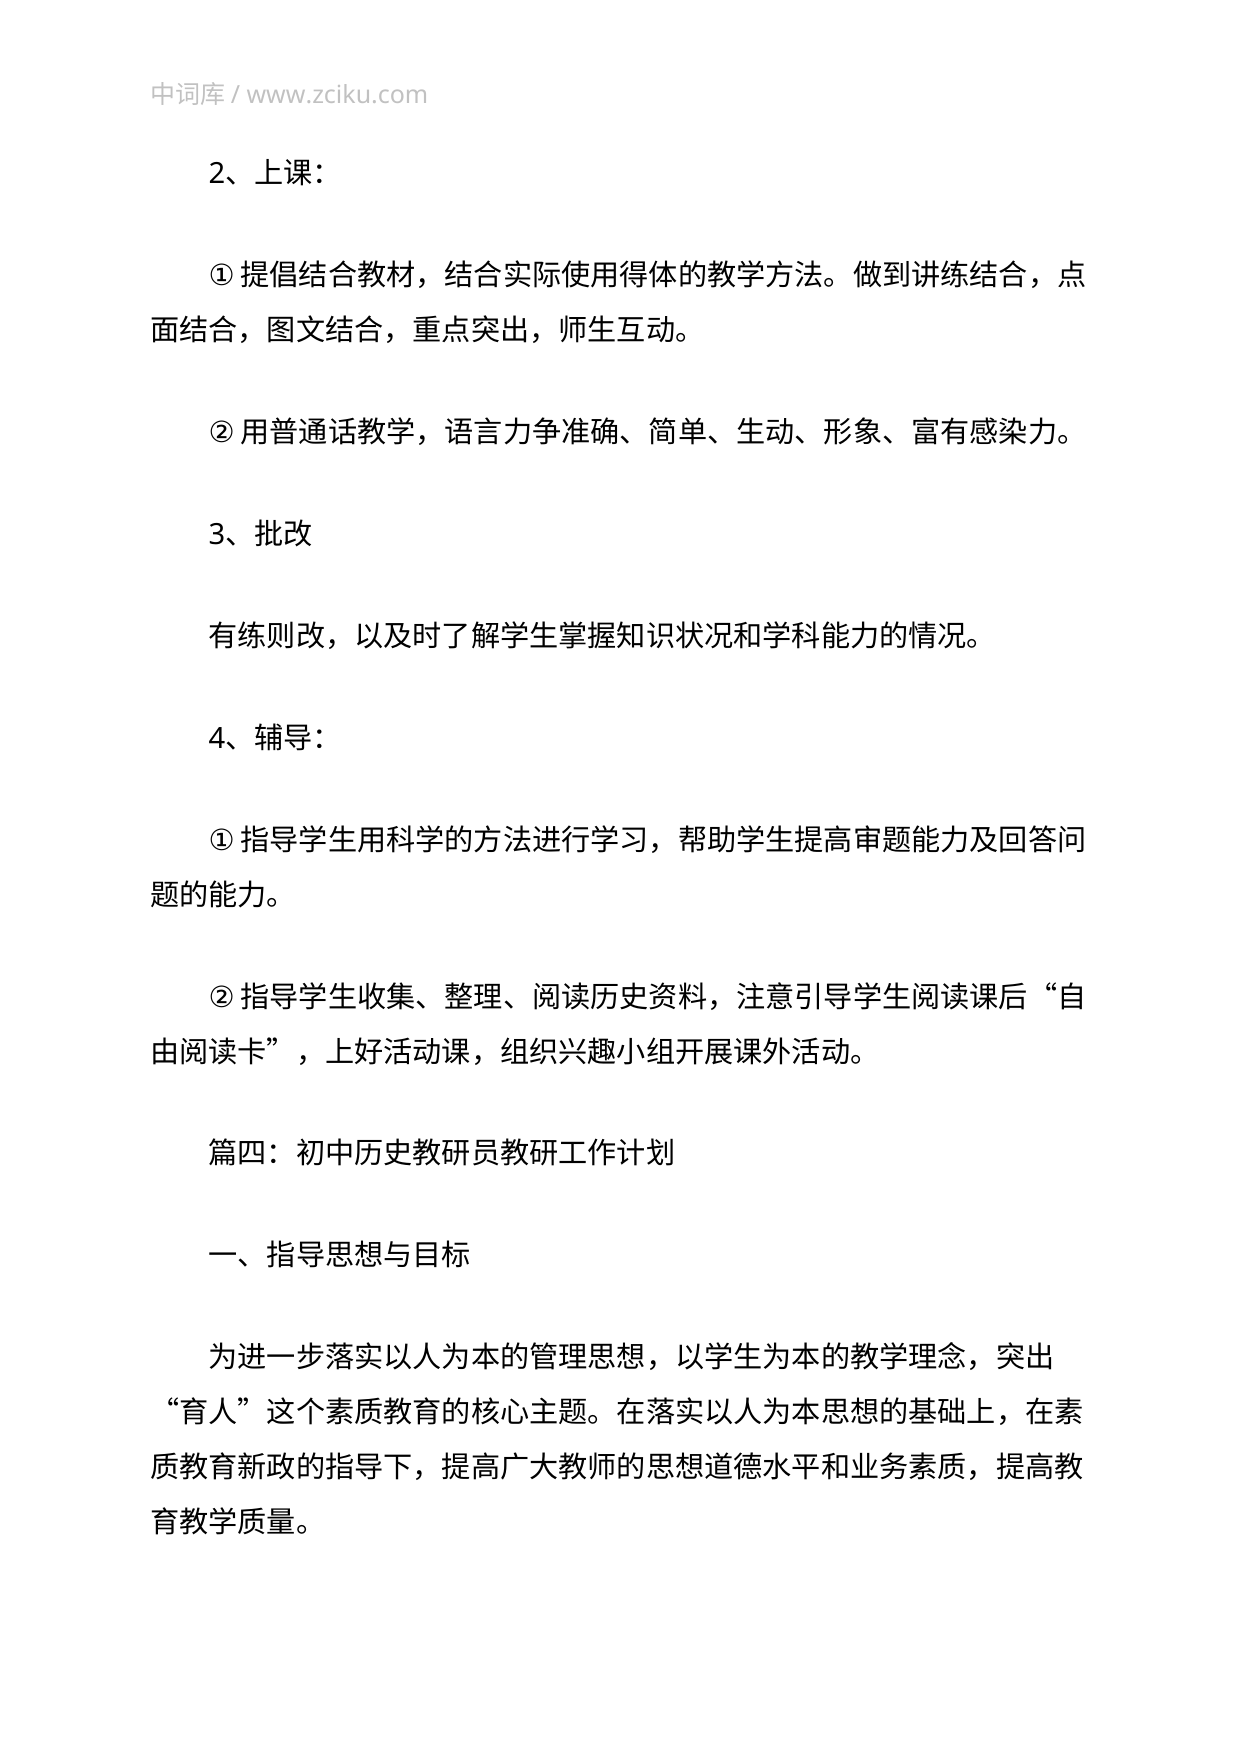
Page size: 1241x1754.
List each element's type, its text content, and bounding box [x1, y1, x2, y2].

text 一、指导思想与目标 [150, 1232, 1090, 1274]
text 为进一步落实以人为本的管理思想，以学生为本的教学理念，突出“育人”这个素质教育的核心主题。在落实以人为本思想的基础上，在素质教育新政的指导下，提高广大教师的思想道德水平和业务素质，提高教育教学质量。 [150, 1333, 1090, 1541]
text 2、上课： [150, 150, 1090, 192]
text 4、辅导： [150, 714, 1090, 757]
text 篇四：初中历史教研员教研工作计划 [150, 1130, 1090, 1172]
text ②用普通话教学，语言力争准确、简单、生动、形象、富有感染力。 [150, 409, 1090, 451]
text 3、批改 [150, 511, 1090, 553]
text ①提倡结合教材，结合实际使用得体的教学方法。做到讲练结合，点面结合，图文结合，重点突出，师生互动。 [150, 252, 1090, 349]
text 有练则改，以及时了解学生掌握知识状况和学科能力的情况。 [150, 613, 1090, 655]
text ②指导学生收集、整理、阅读历史资料，注意引导学生阅读课后“自由阅读卡”，上好活动课，组织兴趣小组开展课外活动。 [150, 973, 1090, 1071]
text ①指导学生用科学的方法进行学习，帮助学生提高审题能力及回答问题的能力。 [150, 816, 1090, 914]
